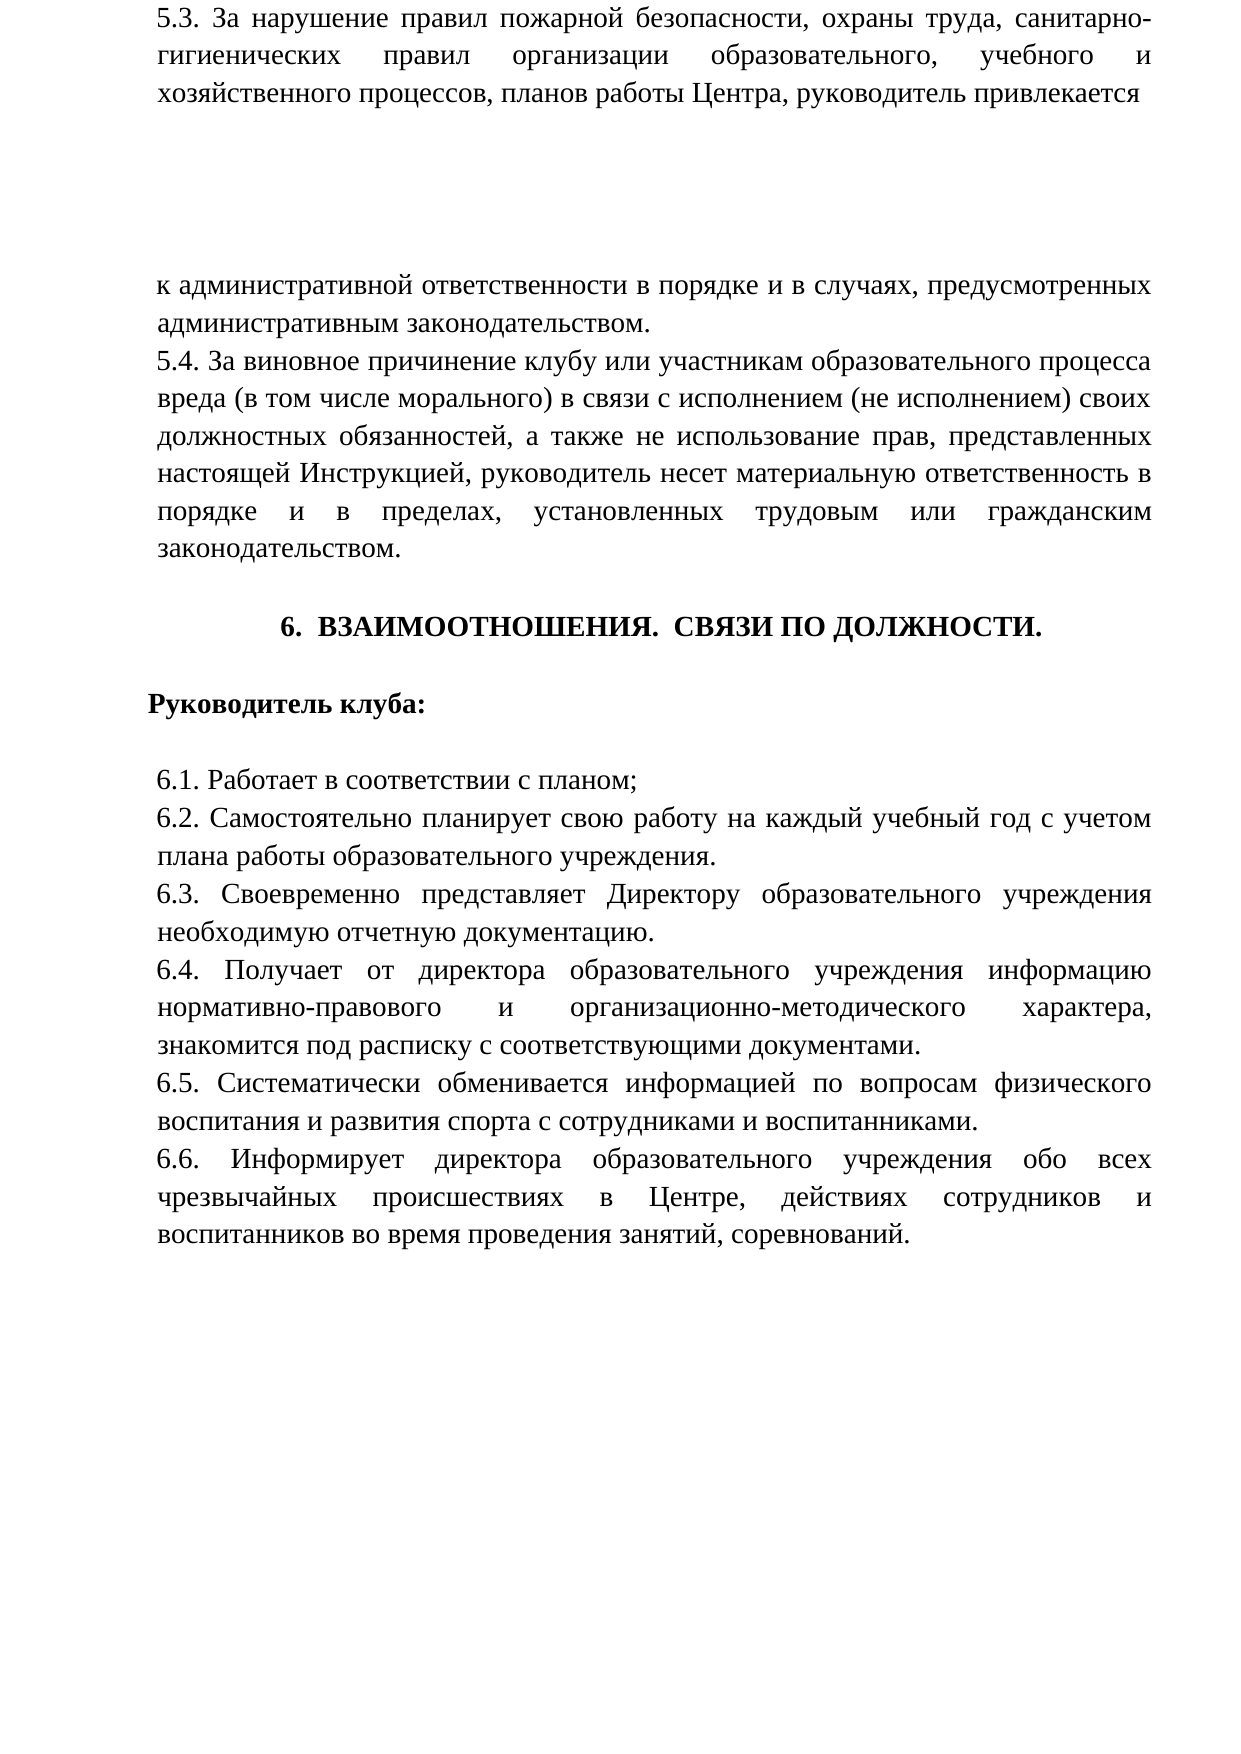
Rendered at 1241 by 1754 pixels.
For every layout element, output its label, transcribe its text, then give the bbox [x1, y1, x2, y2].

text 6.2. Самостоятельно планирует свою работу на каждый учебный год с учетом плана работы образовательного учреждения. [156, 800, 1152, 871]
text 6.6. Информирует директора образовательного учреждения обо всех чрезвычайных происшествиях в Центре, действиях сотрудников и воспитанников во время проведения занятий, соревнований. [156, 1141, 1152, 1250]
text 6.4. Получает от директора образовательного учреждения информацию нормативно-правового и организационно-методического характера, знакомится под расписку с соответствующими документами. [156, 952, 1152, 1061]
text 5.4. За виновное причинение клубу или участникам образовательного процесса вреда (в том числе морального) в связи с исполнением (не исполнением) своих должностных обязанностей, а также не использование прав, представленных настоящей Инструкцией, руководитель несет материальную ответственность в порядке и в пределах, установленных трудовым или гражданским законодательством. [156, 343, 1152, 564]
text 6.5. Систематически обменивается информацией по вопросам физического воспитания и развития спорта с сотрудниками и воспитанниками. [156, 1066, 1152, 1137]
list ВЗАИМООТНОШЕНИЯ. СВЯЗИ ПО ДОЛЖНОСТИ. [170, 609, 1152, 642]
text 5.3. За нарушение правил пожарной безопасности, охраны труда, санитарно- гигиенических правил организации образовательного, учебного и хозяйственного процессов, планов работы Центра, руководитель привлекается [156, 0, 1152, 108]
text Руководитель клуба: [148, 686, 1152, 719]
text 6.3. Своевременно представляет Директору образовательного учреждения необходимую отчетную документацию. [156, 876, 1152, 947]
text к административной ответственности в порядке и в случаях, предусмотренных административным законодательством. [156, 267, 1152, 338]
text 6.1. Работает в соответствии с планом; [156, 762, 1152, 795]
